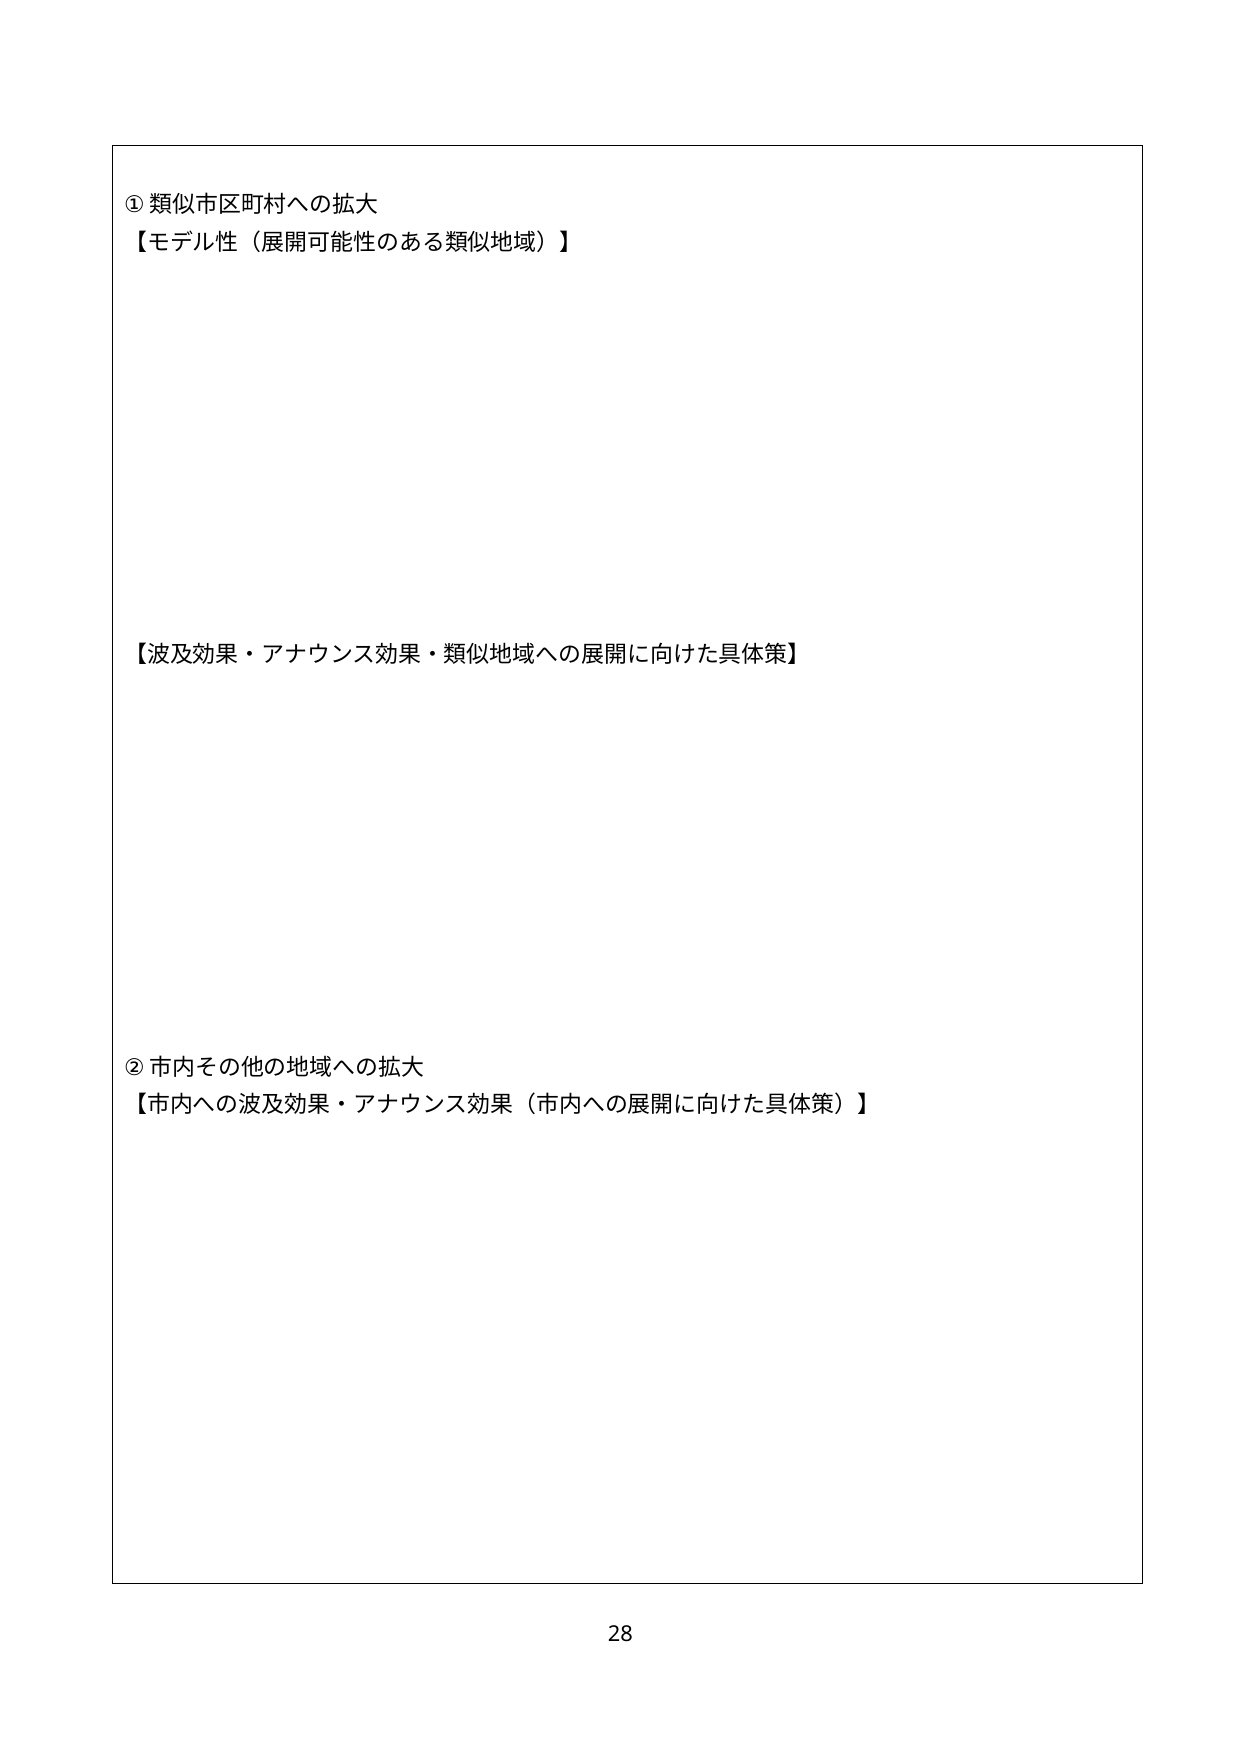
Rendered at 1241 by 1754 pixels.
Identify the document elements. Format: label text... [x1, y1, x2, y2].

table_header ①類似市区町村への拡大 【モデル性（展開可能性のある類似地域）】 【波及効果・アナウンス効果・類似地域への展開に向けた具体策】 ②市内その他の地域への拡大 【市内への波及効果・アナウンス効果（市内への展開に向けた具体策）】 [113, 146, 1142, 1583]
